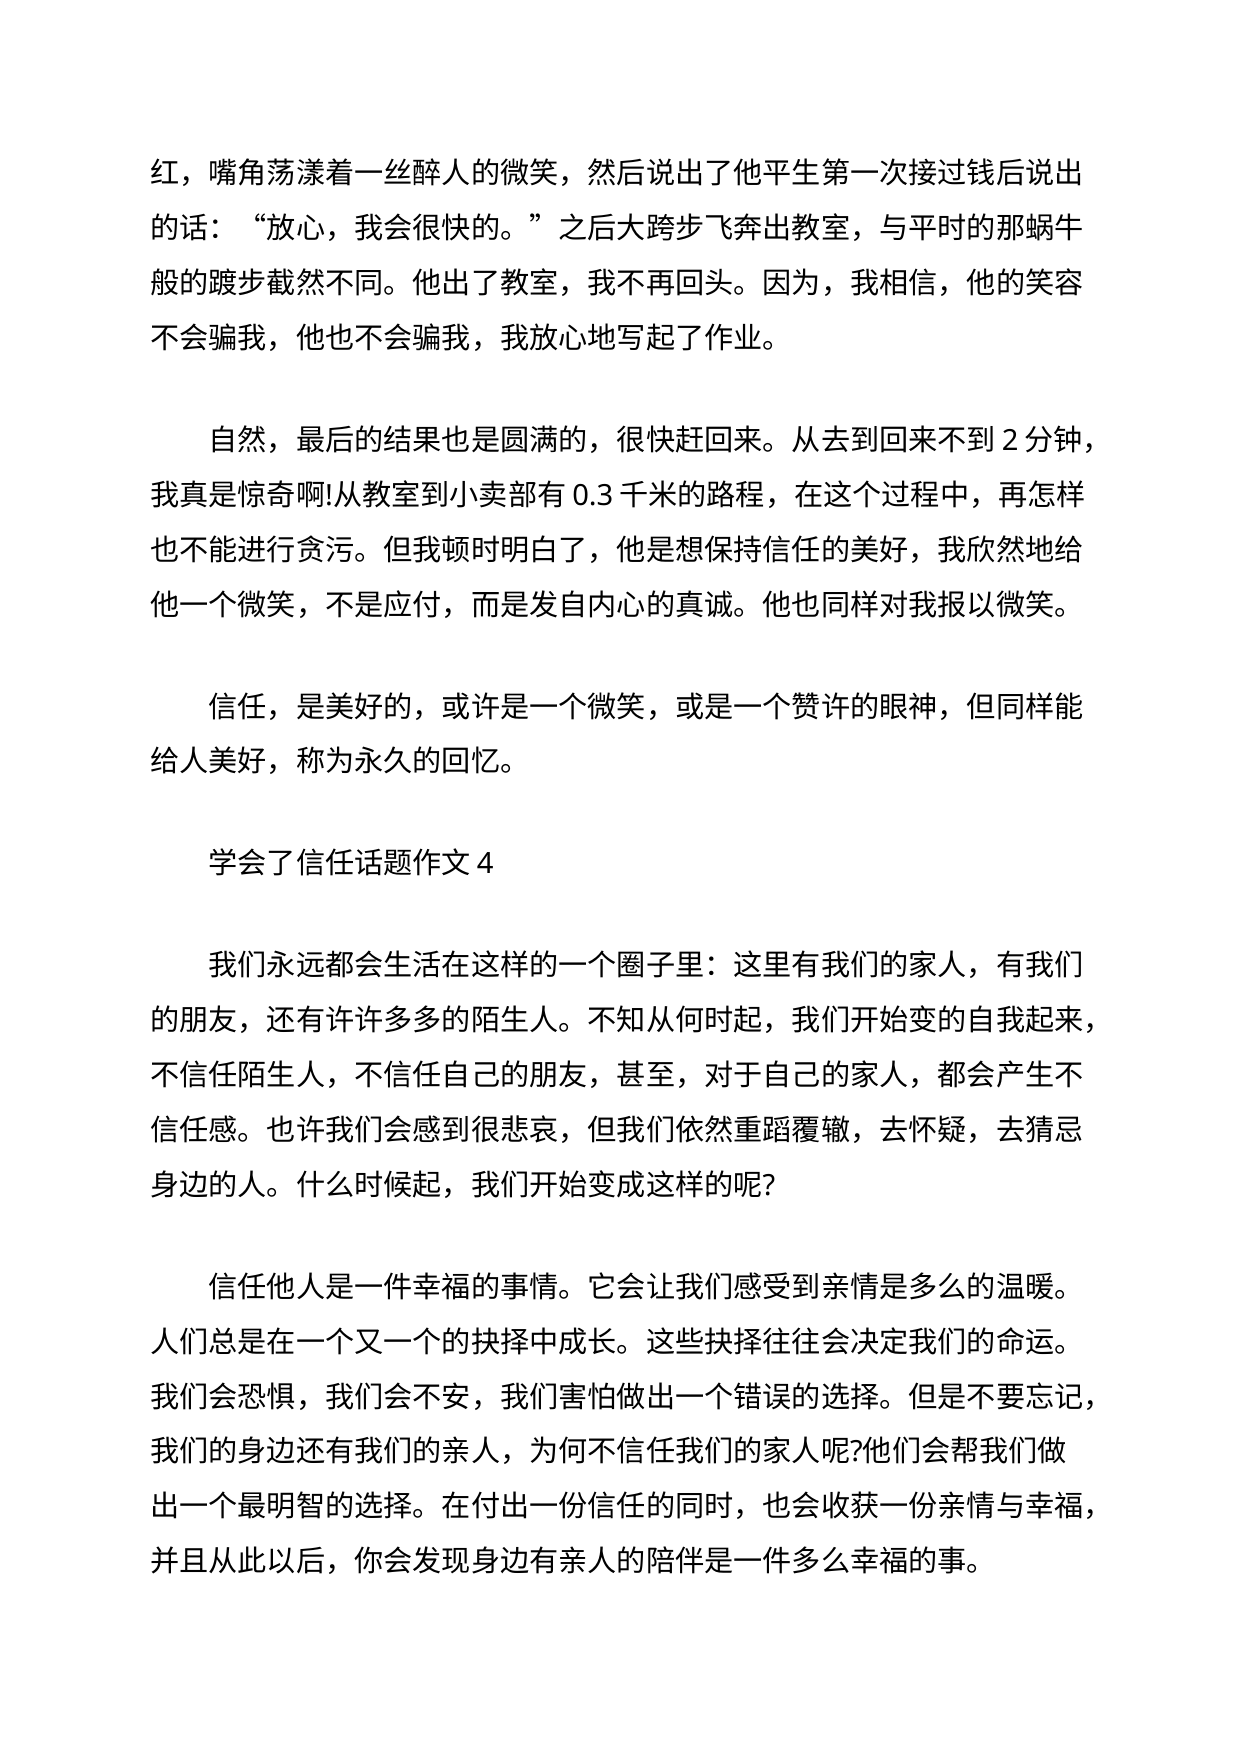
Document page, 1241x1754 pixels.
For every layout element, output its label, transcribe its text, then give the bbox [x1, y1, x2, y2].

text 信任，是美好的，或许是一个微笑，或是一个赞许的眼神，但同样能给人美好，称为永久的回忆。 [150, 683, 1090, 780]
text 自然，最后的结果也是圆满的，很快赶回来。从去到回来不到2分钟，我真是惊奇啊!从教室到小卖部有0.3千米的路程，在这个过程中，再怎样也不能进行贪污。但我顿时明白了，他是想保持信任的美好，我欣然地给他一个微笑，不是应付，而是发自内心的真诚。他也同样对我报以微笑。 [150, 416, 1090, 624]
text 我们永远都会生活在这样的一个圈子里：这里有我们的家人，有我们的朋友，还有许许多多的陌生人。不知从何时起，我们开始变的自我起来，不信任陌生人，不信任自己的朋友，甚至，对于自己的家人，都会产生不信任感。也许我们会感到很悲哀，但我们依然重蹈覆辙，去怀疑，去猜忌身边的人。什么时候起，我们开始变成这样的呢? [150, 942, 1090, 1204]
text 信任他人是一件幸福的事情。它会让我们感受到亲情是多么的温暖。人们总是在一个又一个的抉择中成长。这些抉择往往会决定我们的命运。我们会恐惧，我们会不安，我们害怕做出一个错误的选择。但是不要忘记，我们的身边还有我们的亲人，为何不信任我们的家人呢?他们会帮我们做出一个最明智的选择。在付出一份信任的同时，也会收获一份亲情与幸福，并且从此以后，你会发现身边有亲人的陪伴是一件多么幸福的事。 [150, 1263, 1090, 1580]
text 学会了信任话题作文4 [150, 840, 1090, 882]
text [150, 150, 1090, 357]
